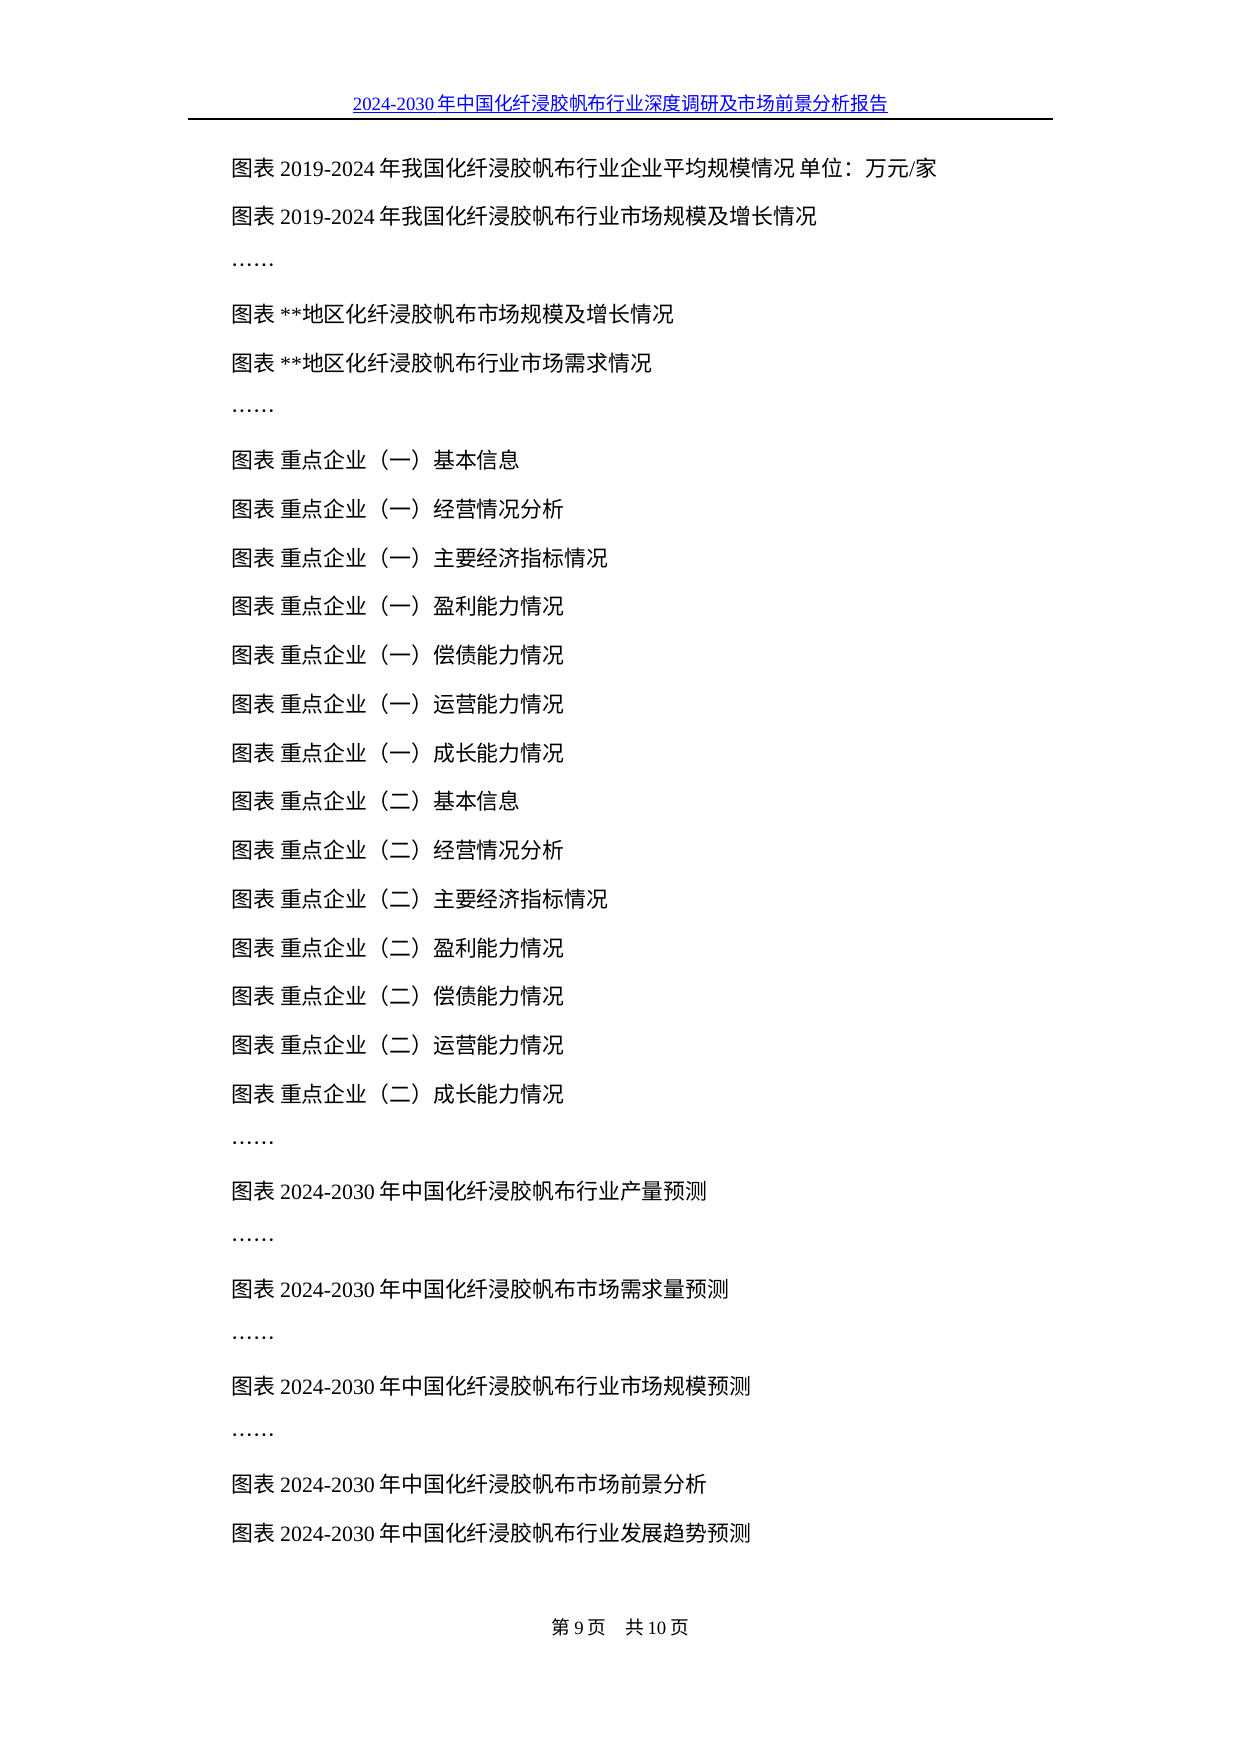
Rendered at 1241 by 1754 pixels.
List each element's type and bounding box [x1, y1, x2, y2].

text [187, 150, 1053, 1548]
